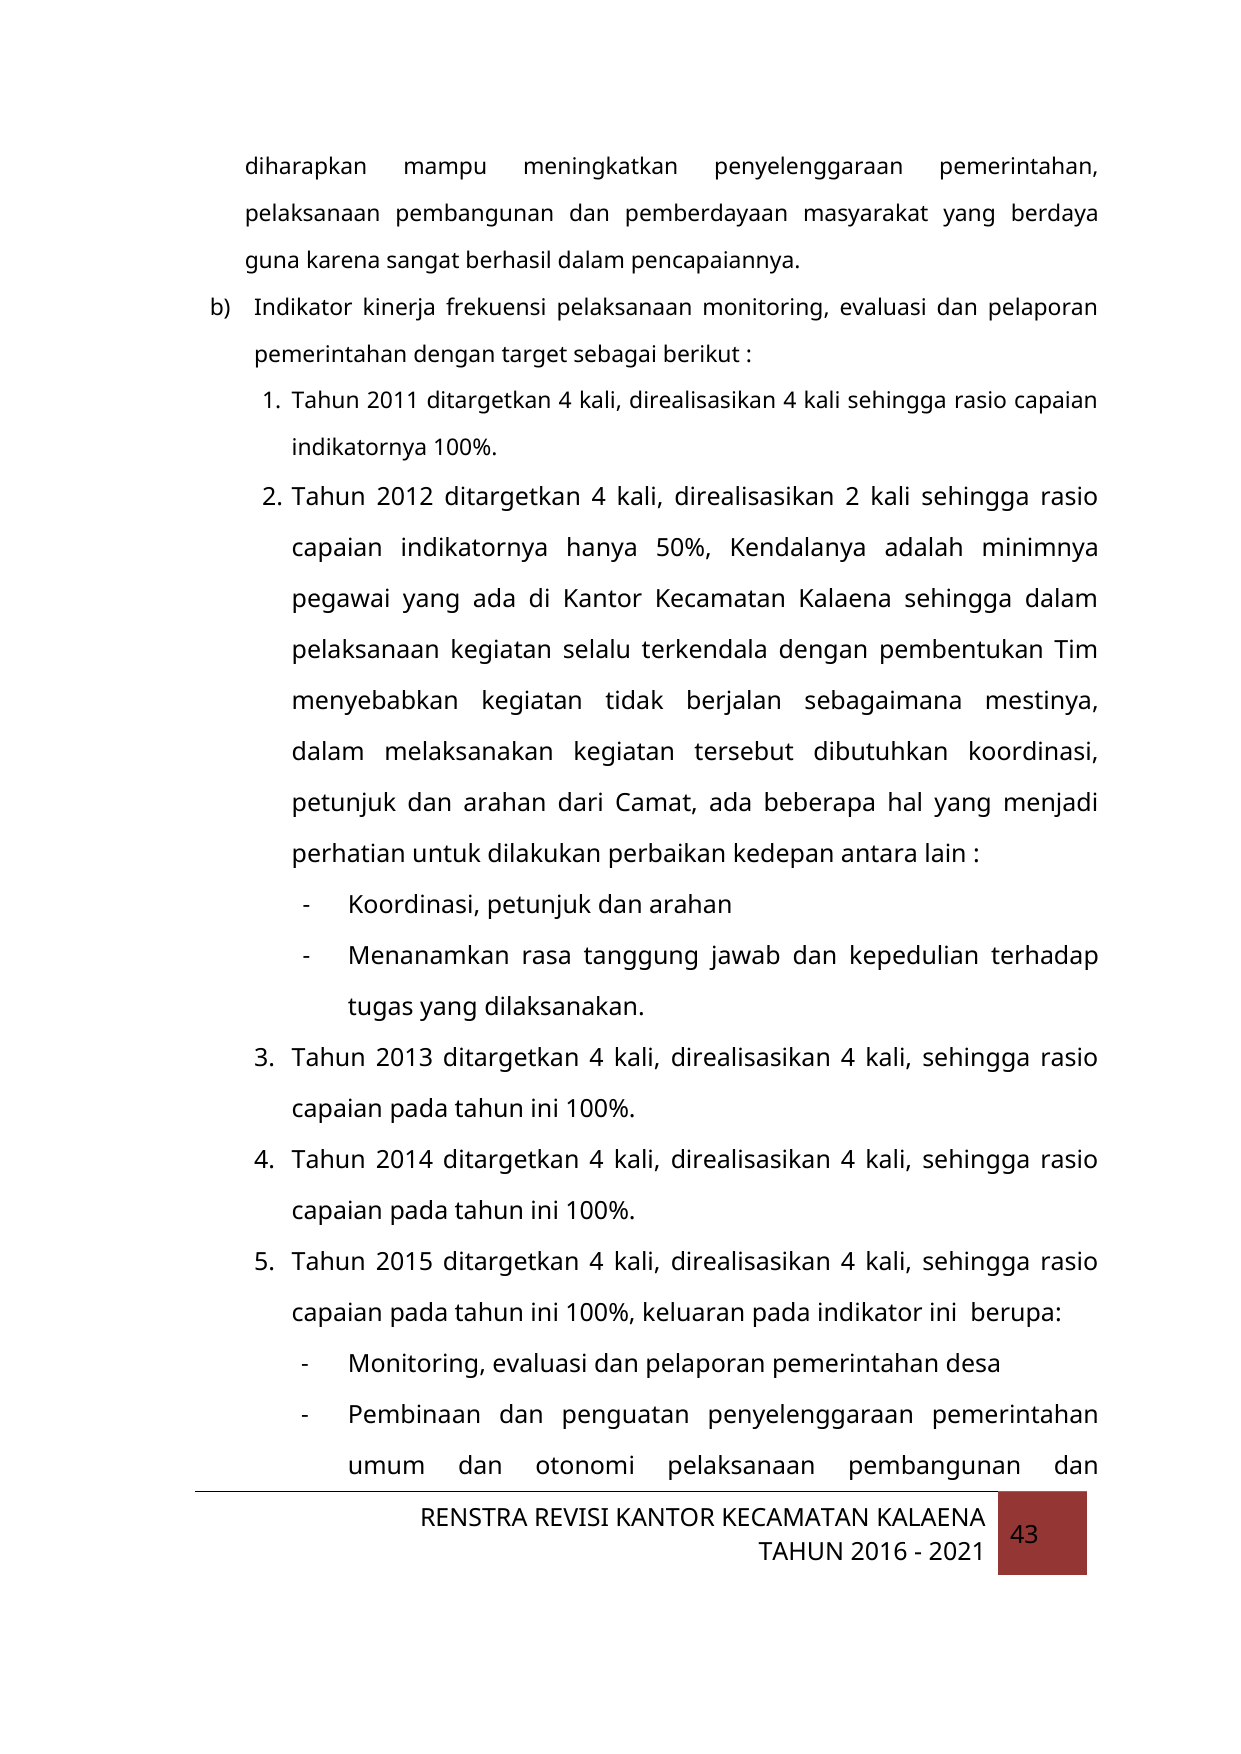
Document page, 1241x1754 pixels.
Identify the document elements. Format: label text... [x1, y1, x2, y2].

list Tahun 2014 ditargetkan 4 kali, direalisasikan 4 kali, sehingga rasio capaian pada tahun ini 100%. [254, 1142, 1099, 1227]
list Indikator kinerja frekuensi pelaksanaan monitoring, evaluasi dan pelaporan pemerintahan dengan target sebagai berikut : [209, 291, 1099, 369]
list Tahun 2015 ditargetkan 4 kali, direalisasikan 4 kali, sehingga rasio capaian pada tahun ini 100%, keluaran pada indikator ini berupa: [254, 1244, 1099, 1329]
list Tahun 2011 ditargetkan 4 kali, direalisasikan 4 kali sehingga rasio capaian indikatornya 100%. [262, 384, 1099, 462]
list Menanamkan rasa tanggung jawab dan kepedulian terhadap tugas yang dilaksanakan. [302, 937, 1099, 1023]
list Monitoring, evaluasi dan pelaporan pemerintahan desa [301, 1346, 1099, 1380]
list Tahun 2012 ditargetkan 4 kali, direalisasikan 2 kali sehingga rasio capaian indikatornya hanya 50%, Kendalanya adalah minimnya pegawai yang ada di Kantor Kecamatan Kalaena sehingga dalam pelaksanaan kegiatan selalu terkendala dengan pembentukan Tim menyebabkan kegiatan tidak berjalan sebagaimana mestinya, dalam melaksanakan kegiatan tersebut dibutuhkan koordinasi, petunjuk dan arahan dari Camat, ada beberapa hal yang menjadi perhatian untuk dilakukan perbaikan kedepan antara lain : [262, 478, 1099, 869]
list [301, 1397, 1099, 1482]
list Koordinasi, petunjuk dan arahan [302, 886, 1099, 921]
list Tahun 2013 ditargetkan 4 kali, direalisasikan 4 kali, sehingga rasio capaian pada tahun ini 100%. [254, 1039, 1099, 1125]
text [244, 150, 1099, 275]
